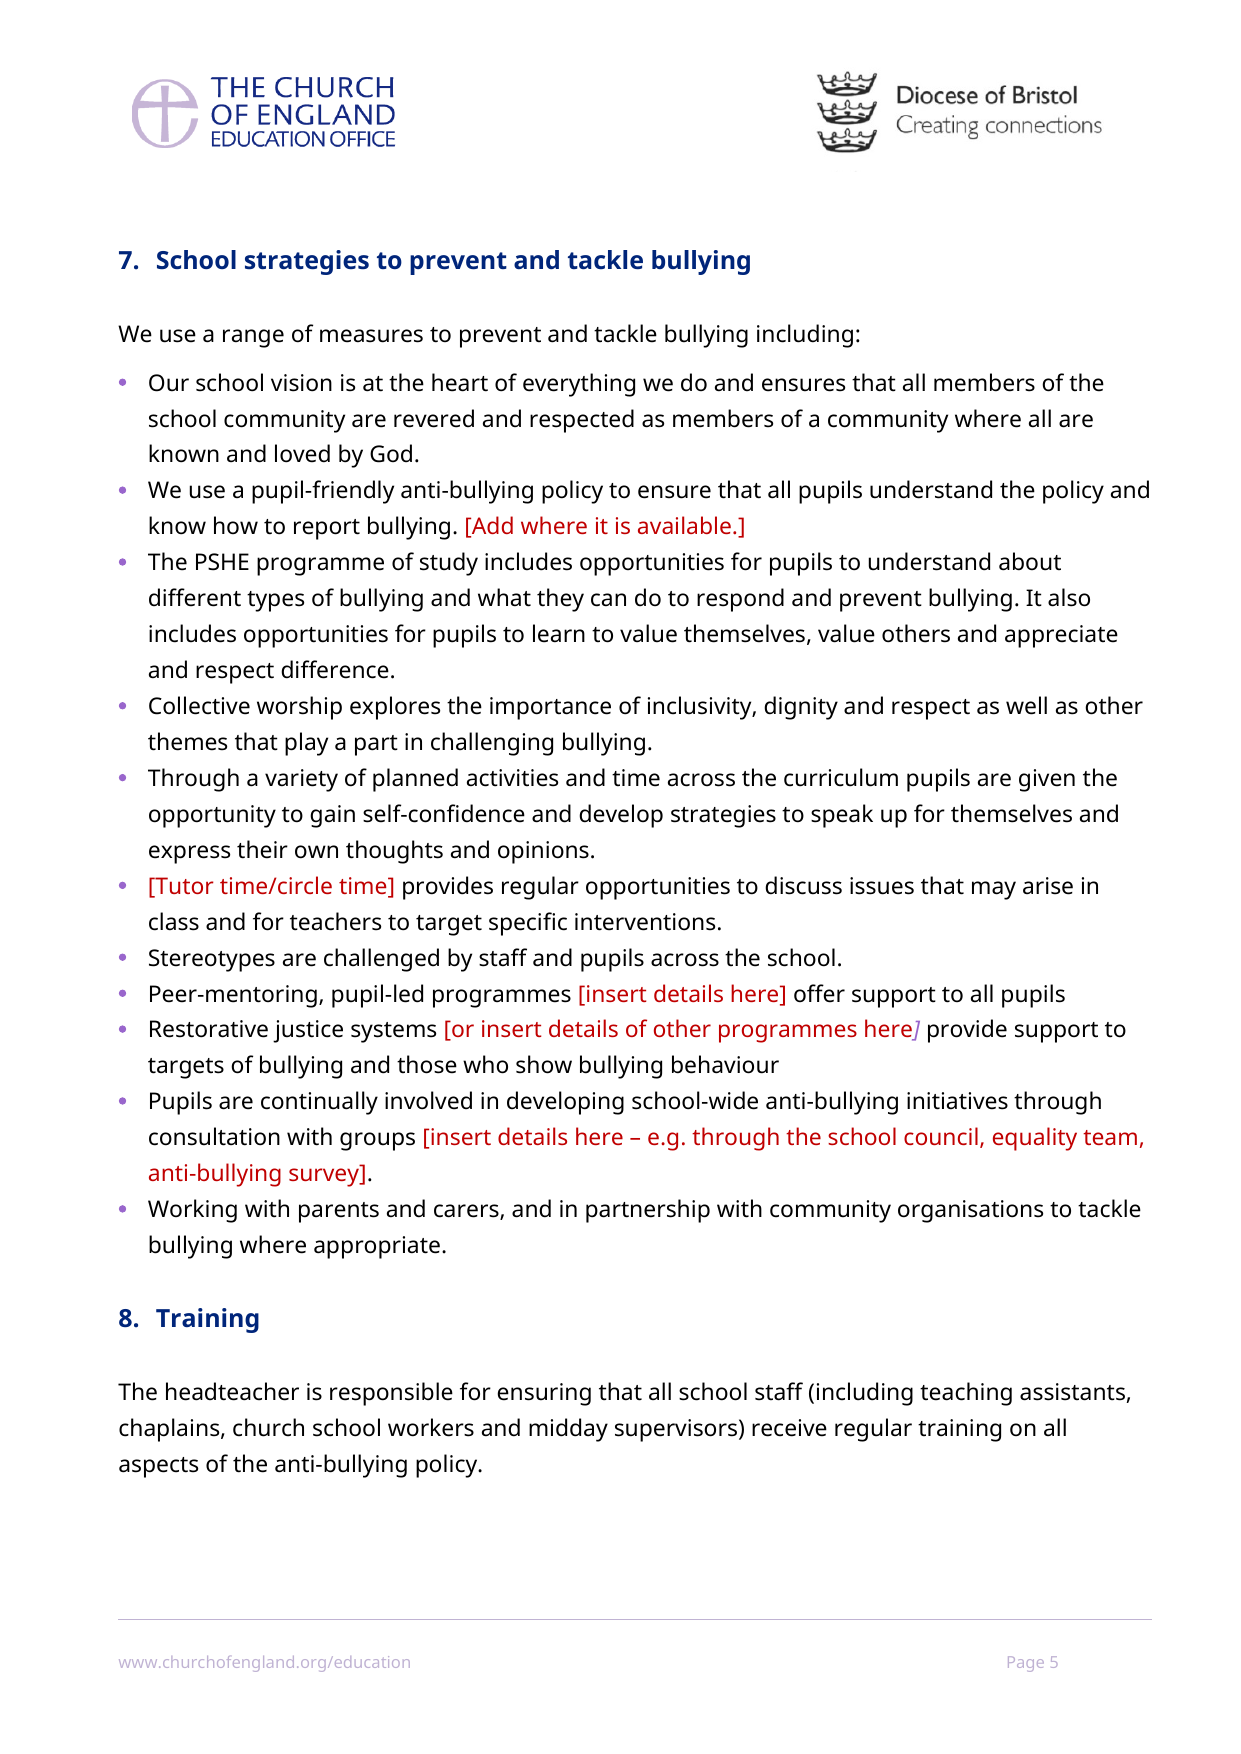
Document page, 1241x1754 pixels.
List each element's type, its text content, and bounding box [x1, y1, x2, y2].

picture [132, 73, 403, 156]
picture [792, 55, 1123, 172]
list Stereotypes are challenged by staff and pupils across the school. [118, 942, 1152, 973]
text We use a range of measures to prevent and tackle bullying including: [118, 282, 1152, 349]
list School strategies to prevent and tackle bullying [118, 243, 1152, 277]
list The PSHE programme of study includes opportunities for pupils to understand about different types of bullying and what they can do to respond and prevent bullying. It also includes opportunities for pupils to learn to value themselves, value others and appreciate and respect difference. [118, 546, 1152, 685]
list Through a variety of planned activities and time across the curriculum pupils are given the opportunity to gain self-confidence and develop strategies to speak up for themselves and express their own thoughts and opinions. [118, 762, 1152, 865]
list Our school vision is at the heart of everything we do and ensures that all members of the school community are revered and respected as members of a community where all are known and loved by God. [118, 367, 1152, 470]
list Collective worship explores the importance of inclusivity, dignity and respect as well as other themes that play a part in challenging bullying. [118, 690, 1152, 757]
list Working with parents and carers, and in partnership with community organisations to tackle bullying where appropriate. [118, 1193, 1152, 1260]
list [Tutor time/circle time] provides regular opportunities to discuss issues that may arise in class and for teachers to target specific interventions. [118, 870, 1152, 937]
text The headteacher is responsible for ensuring that all school staff (including teaching assistants, chaplains, church school workers and midday supervisors) receive regular training on all aspects of the anti-bullying policy. [118, 1340, 1152, 1515]
list Peer-mentoring, pupil-led programmes [insert details here] offer support to all pupils [118, 977, 1152, 1009]
list Training [118, 1301, 1152, 1335]
list Pupils are continually involved in developing school-wide anti-bullying initiatives through consultation with groups [insert details here – e.g. through the school council, equality team, anti-bullying survey]. [118, 1085, 1152, 1188]
list We use a pupil-friendly anti-bullying policy to ensure that all pupils understand the policy and know how to report bullying. [Add where it is available.] [118, 474, 1152, 542]
list Restorative justice systems [or insert details of other programmes here] provide support to targets of bullying and those who show bullying behaviour [118, 1013, 1152, 1081]
